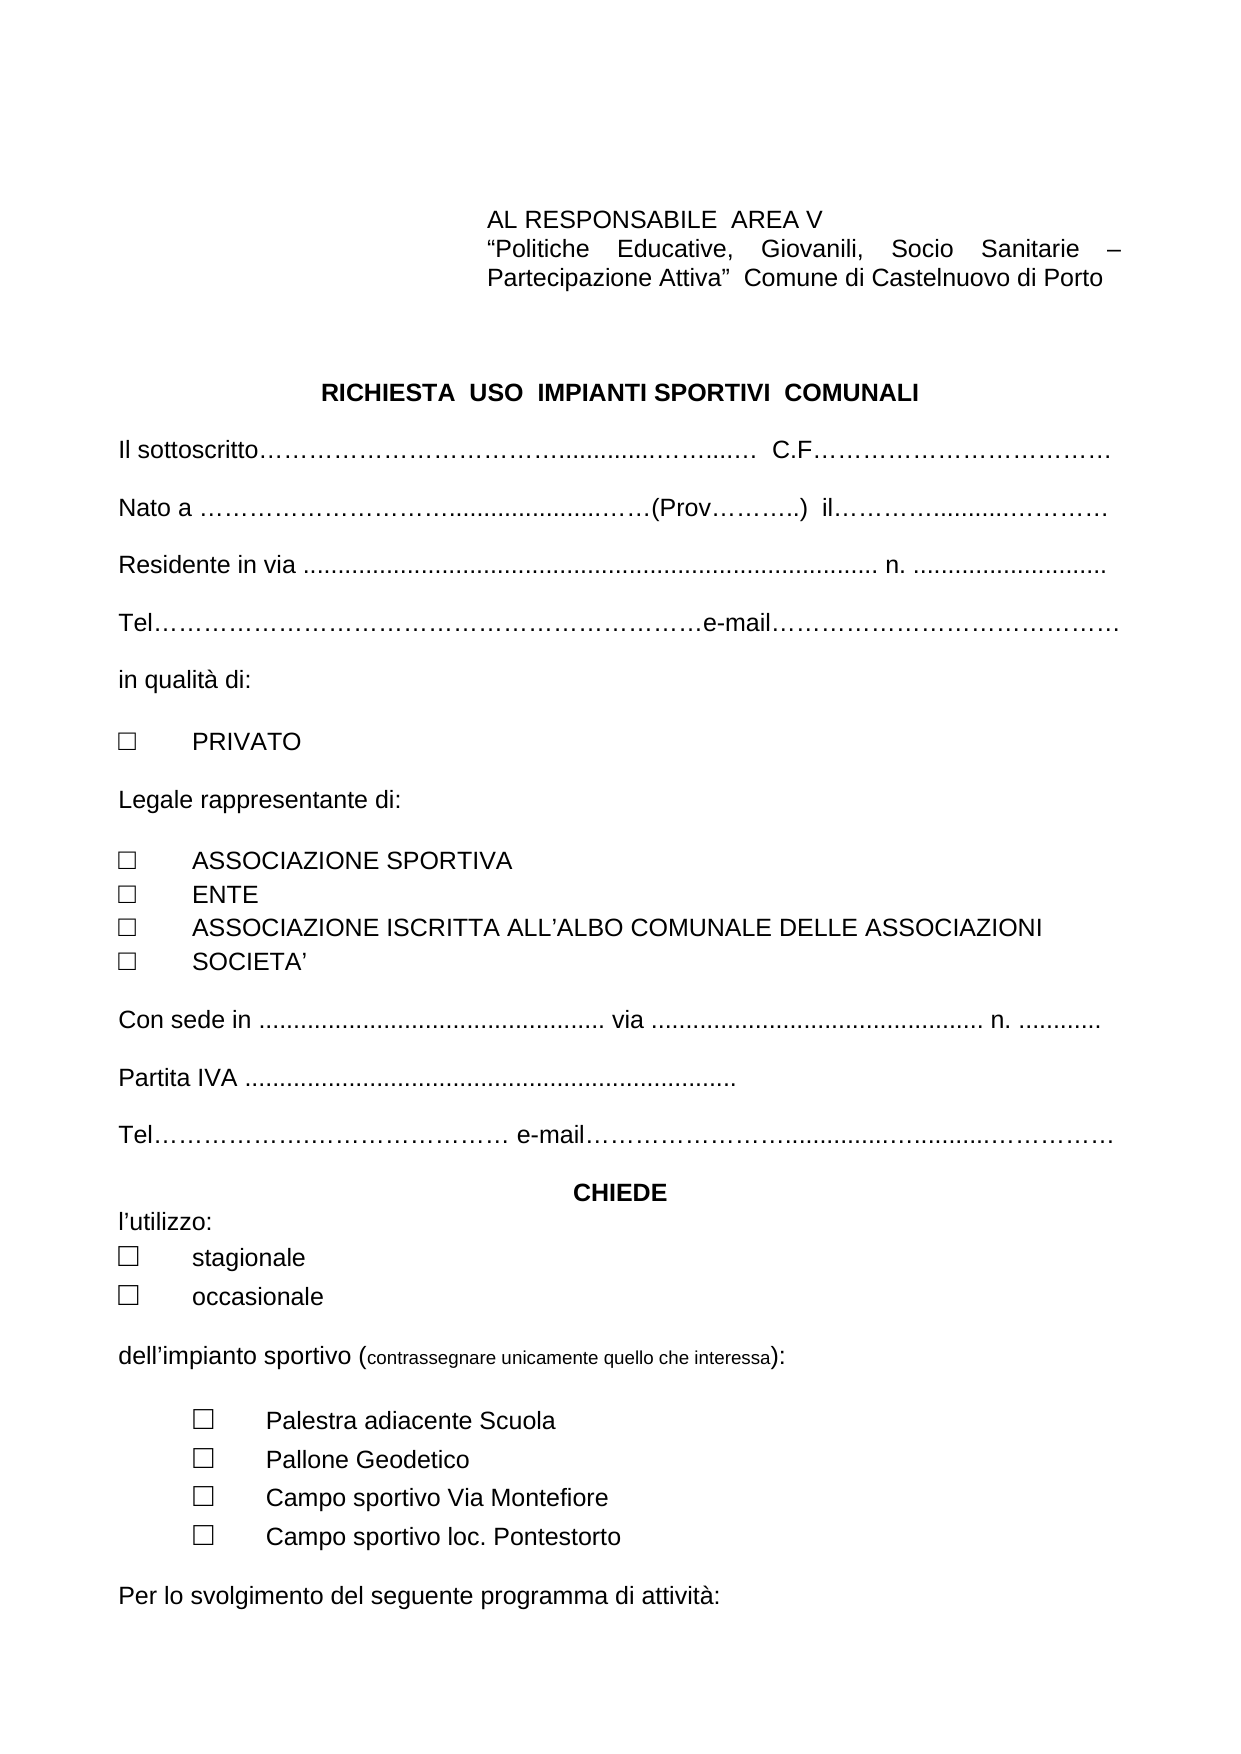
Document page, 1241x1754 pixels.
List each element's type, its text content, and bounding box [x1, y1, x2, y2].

text □ ASSOCIAZIONE ISCRITTA ALL’ALBO COMUNALE DELLE ASSOCIAZIONI [118, 909, 1122, 943]
text □ PRIVATO [118, 723, 1122, 756]
text RICHIESTA USO IMPIANTI SPORTIVI COMUNALI [118, 378, 1122, 406]
text Legale rappresentante di: [118, 785, 1122, 814]
text Tel……………….…………………… e-mail……………………...............…...........…………… [118, 1120, 1122, 1149]
text □ SOCIETA’ [118, 943, 1122, 977]
text □ ENTE [118, 876, 1122, 909]
text □ stagionale [118, 1235, 1122, 1274]
text l’utilizzo: [118, 1207, 1122, 1235]
text □ ASSOCIAZIONE SPORTIVA [118, 842, 1122, 876]
text Nato a …………………………......................……(Prov………..) il…………...........………… [118, 493, 1122, 521]
text Per lo svolgimento del seguente programma di attività: [118, 1581, 1122, 1610]
text □ occasionale [118, 1274, 1122, 1312]
text Il sottoscritto………………………………..............……....… C.F……………………………… [118, 435, 1122, 464]
text “Politiche Educative, Giovanili, Socio Sanitarie – Partecipazione Attiva” Comune di Castelnuovo di Porto [487, 234, 1122, 291]
text CHIEDE [118, 1178, 1122, 1207]
list □ Palestra adiacente Scuola [193, 1398, 1122, 1437]
text Con sede in .................................................. via ................................................ n. ............ [118, 1005, 1122, 1034]
list □ Pallone Geodetico [193, 1437, 1122, 1475]
text in qualità di: [118, 665, 1122, 694]
list □ Campo sportivo loc. Pontestorto [193, 1514, 1122, 1552]
text Partita IVA ....................................................................... [118, 1063, 1122, 1092]
list □ Campo sportivo Via Montefiore [193, 1475, 1122, 1514]
text Residente in via ................................................................................... n. ............................ [118, 550, 1122, 579]
text AL RESPONSABILE AREA V [413, 205, 1122, 234]
text Tel…………………………………………………………e-mail…………………………………… [118, 608, 1122, 636]
text dell’impianto sportivo (contrassegnare unicamente quello che interessa): [118, 1341, 1122, 1370]
